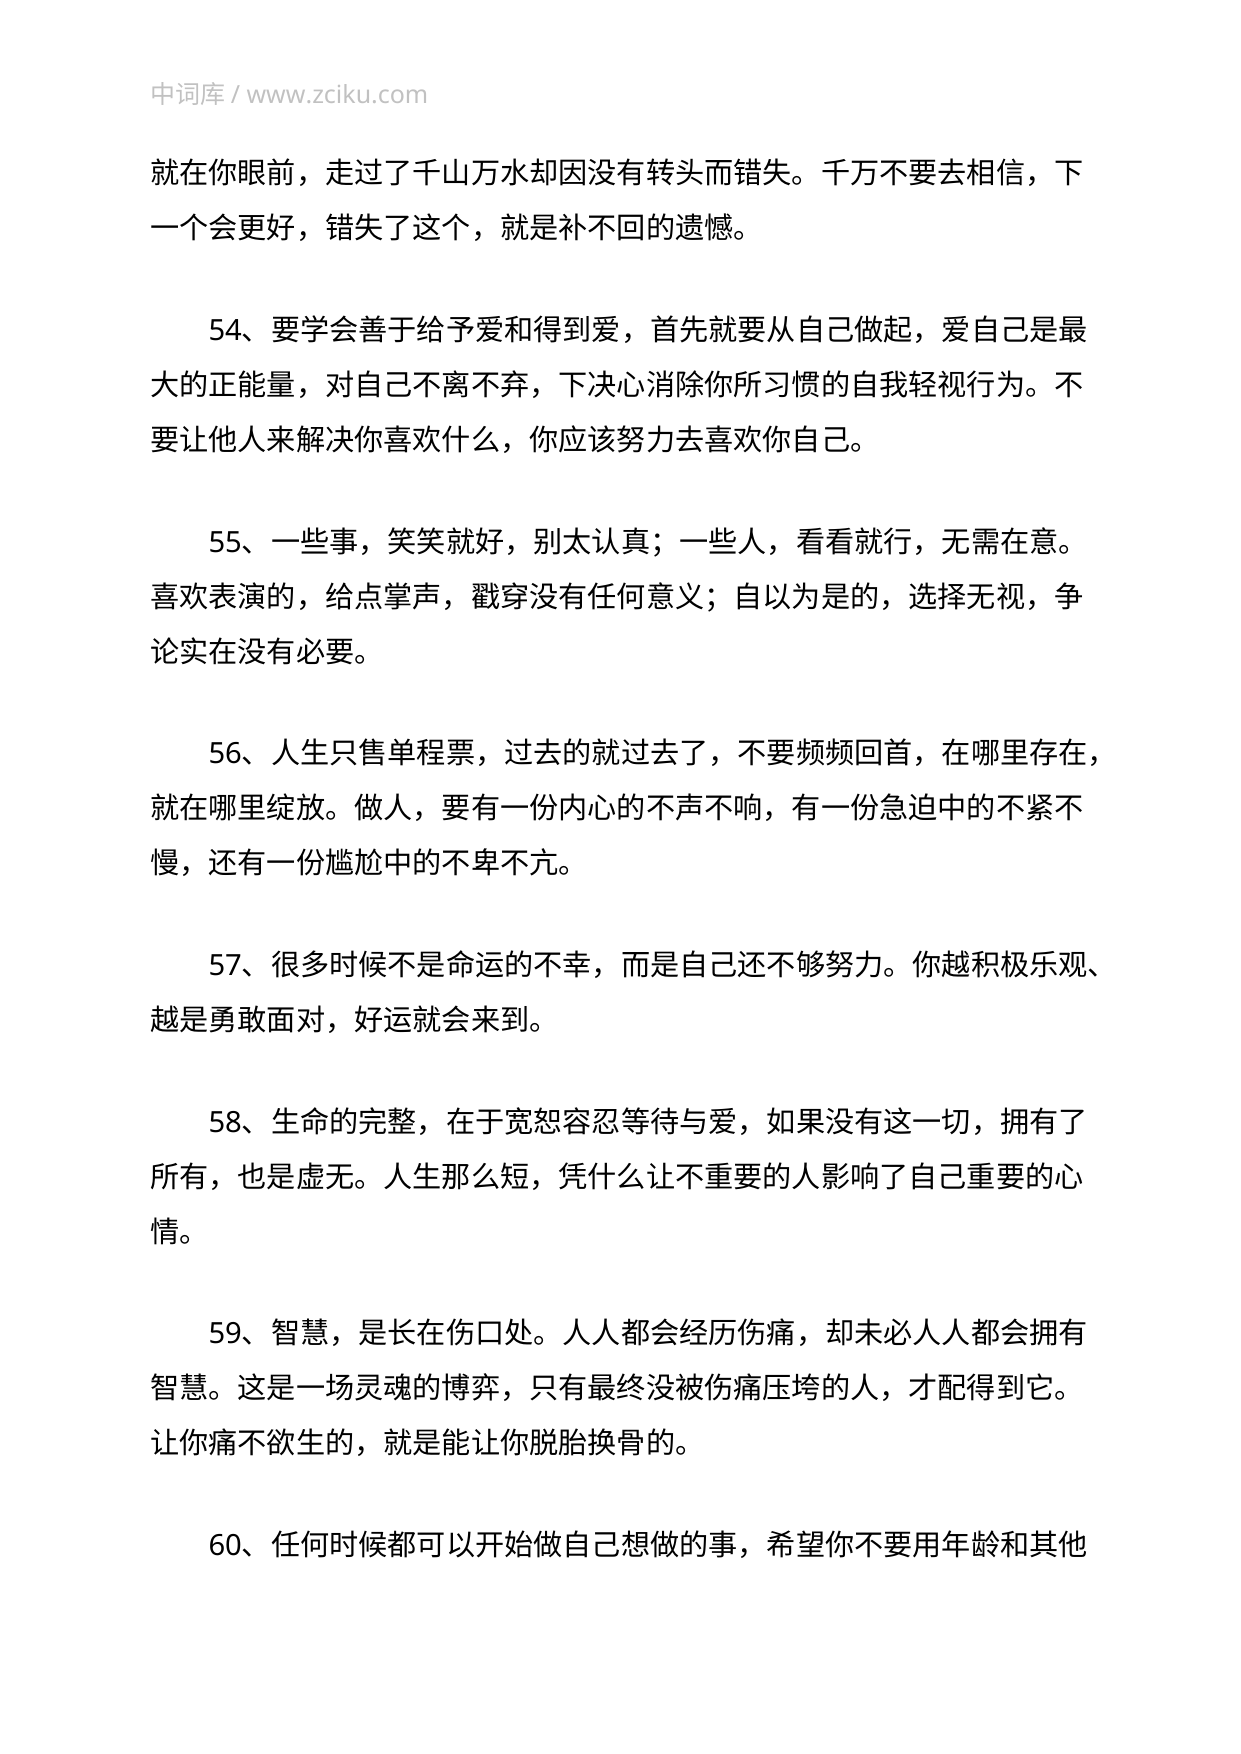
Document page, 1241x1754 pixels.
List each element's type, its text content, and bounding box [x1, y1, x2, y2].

text 56、人生只售单程票，过去的就过去了，不要频频回首，在哪里存在，就在哪里绽放。做人，要有一份内心的不声不响，有一份急迫中的不紧不慢，还有一份尴尬中的不卑不亢。 [150, 730, 1090, 882]
text 54、要学会善于给予爱和得到爱，首先就要从自己做起，爱自己是最大的正能量，对自己不离不弃，下决心消除你所习惯的自我轻视行为。不要让他人来解决你喜欢什么，你应该努力去喜欢你自己。 [150, 307, 1090, 459]
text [150, 1522, 1090, 1564]
text 57、很多时候不是命运的不幸，而是自己还不够努力。你越积极乐观、越是勇敢面对，好运就会来到。 [150, 942, 1090, 1039]
text 55、一些事，笑笑就好，别太认真；一些人，看看就行，无需在意。喜欢表演的，给点掌声，戳穿没有任何意义；自以为是的，选择无视，争论实在没有必要。 [150, 518, 1090, 671]
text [150, 150, 1090, 247]
text 59、智慧，是长在伤口处。人人都会经历伤痛，却未必人人都会拥有智慧。这是一场灵魂的博弈，只有最终没被伤痛压垮的人，才配得到它。让你痛不欲生的，就是能让你脱胎换骨的。 [150, 1310, 1090, 1462]
text 58、生命的完整，在于宽恕容忍等待与爱，如果没有这一切，拥有了所有，也是虚无。人生那么短，凭什么让不重要的人影响了自己重要的心情。 [150, 1098, 1090, 1251]
